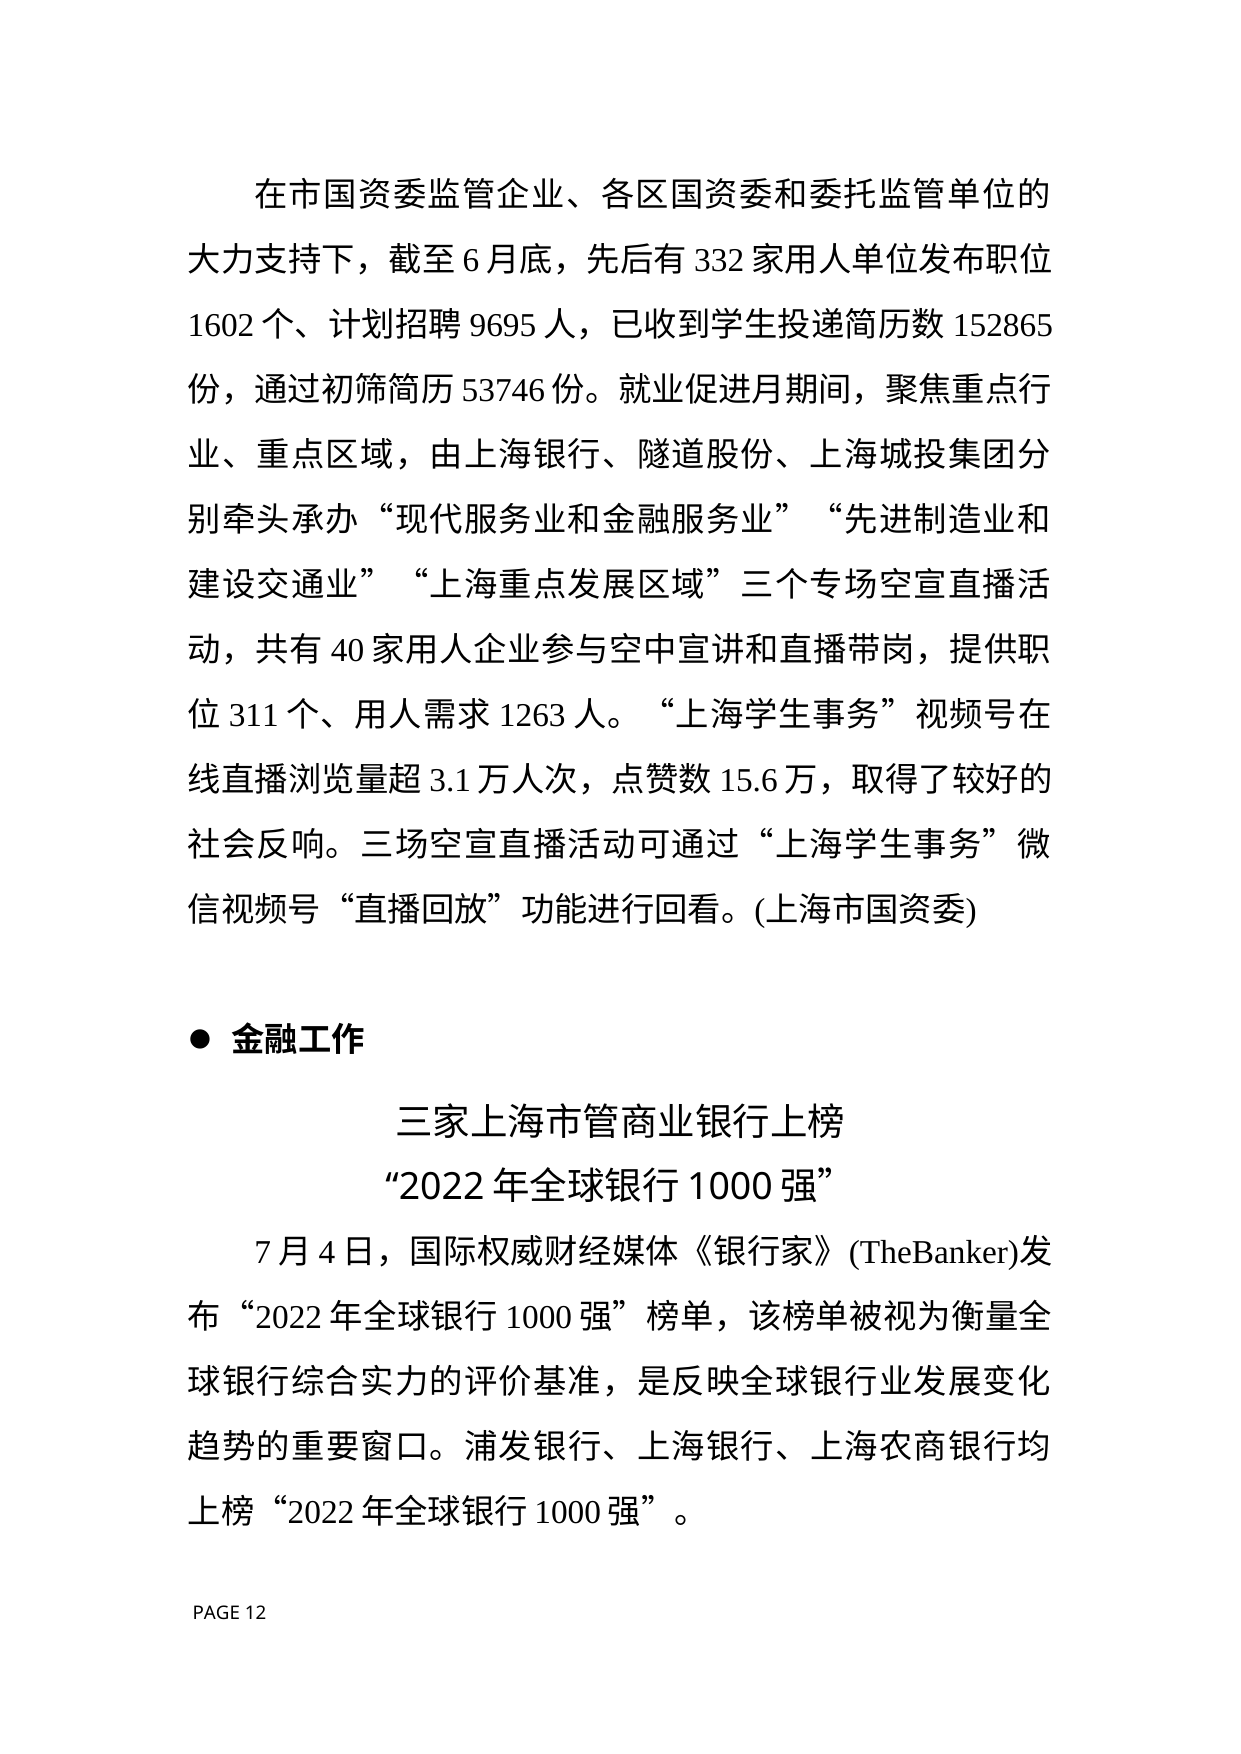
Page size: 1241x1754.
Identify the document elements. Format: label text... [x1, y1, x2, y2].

text “2022年全球银行1000强” [187, 1151, 1053, 1216]
text 7月4日，国际权威财经媒体《银行家》(TheBanker)发布“2022年全球银行1000强”榜单，该榜单被视为衡量全球银行综合实力的评价基准，是反映全球银行业发展变化趋势的重要窗口。浦发银行、上海银行、上海农商银行均上榜“2022年全球银行1000强”。 [187, 1216, 1053, 1541]
text 三家上海市管商业银行上榜 [187, 1086, 1053, 1151]
list 金融工作 [187, 1005, 1063, 1070]
text 在市国资委监管企业、各区国资委和委托监管单位的大力支持下，截至6月底，先后有332家用人单位发布职位1602个、计划招聘9695人，已收到学生投递简历数152865份，通过初筛简历53746份。就业促进月期间，聚焦重点行业、重点区域，由上海银行、隧道股份、上海城投集团分别牵头承办“现代服务业和金融服务业”“先进制造业和建设交通业”“上海重点发展区域”三个专场空宣直播活动，共有40家用人企业参与空中宣讲和直播带岗，提供职位311个、用人需求1263人。“上海学生事务”视频号在线直播浏览量超3.1万人次，点赞数15.6万，取得了较好的社会反响。三场空宣直播活动可通过“上海学生事务”微信视频号“直播回放”功能进行回看。(上海市国资委) [187, 160, 1053, 940]
